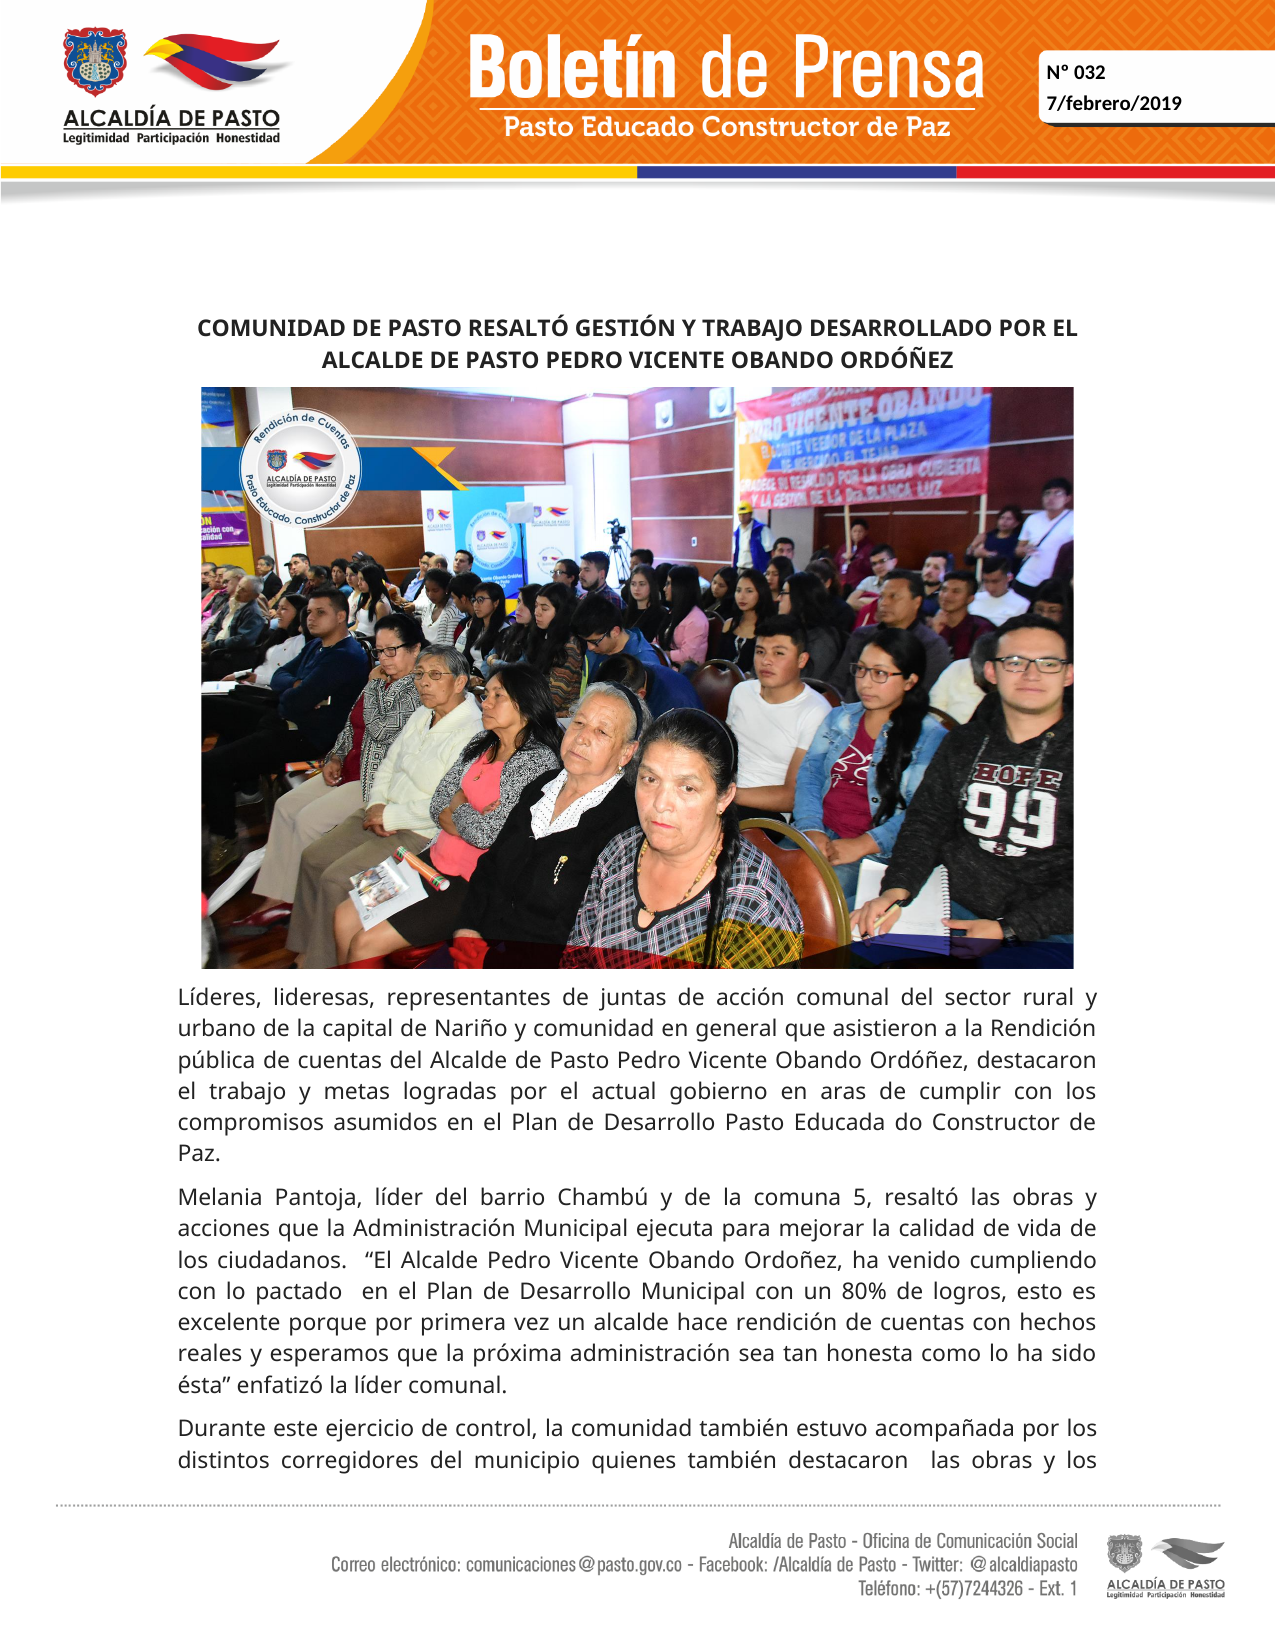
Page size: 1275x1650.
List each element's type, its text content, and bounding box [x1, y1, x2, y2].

text COMUNIDAD DE PASTO RESALTÓ GESTIÓN Y TRABAJO DESARROLLADO POR EL ALCALDE DE PASTO PEDRO VICENTE OBANDO ORDÓÑEZ [177, 312, 1098, 375]
text Melania Pantoja, líder del barrio Chambú y de la comuna 5, resaltó las obras y acciones que la Administración Municipal ejecuta para mejorar la calidad de vida de los ciudadanos. “El Alcalde Pedro Vicente Obando Ordoñez, ha venido cumpliendo con lo pactado en el Plan de Desarrollo Municipal con un 80% de logros, esto es excelente porque por primera vez un alcalde hace rendición de cuentas con hechos reales y esperamos que la próxima administración sea tan honesta como lo ha sido ésta” enfatizó la líder comunal. [177, 1181, 1098, 1400]
text Líderes, lideresas, representantes de juntas de acción comunal del sector rural y urbano de la capital de Nariño y comunidad en general que asistieron a la Rendición pública de cuentas del Alcalde de Pasto Pedro Vicente Obando Ordóñez, destacaron el trabajo y metas logradas por el actual gobierno en aras de cumplir con los compromisos asumidos en el Plan de Desarrollo Pasto Educada do Constructor de Paz. [177, 981, 1098, 1169]
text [177, 1412, 1098, 1475]
picture [0, 0, 1275, 1645]
